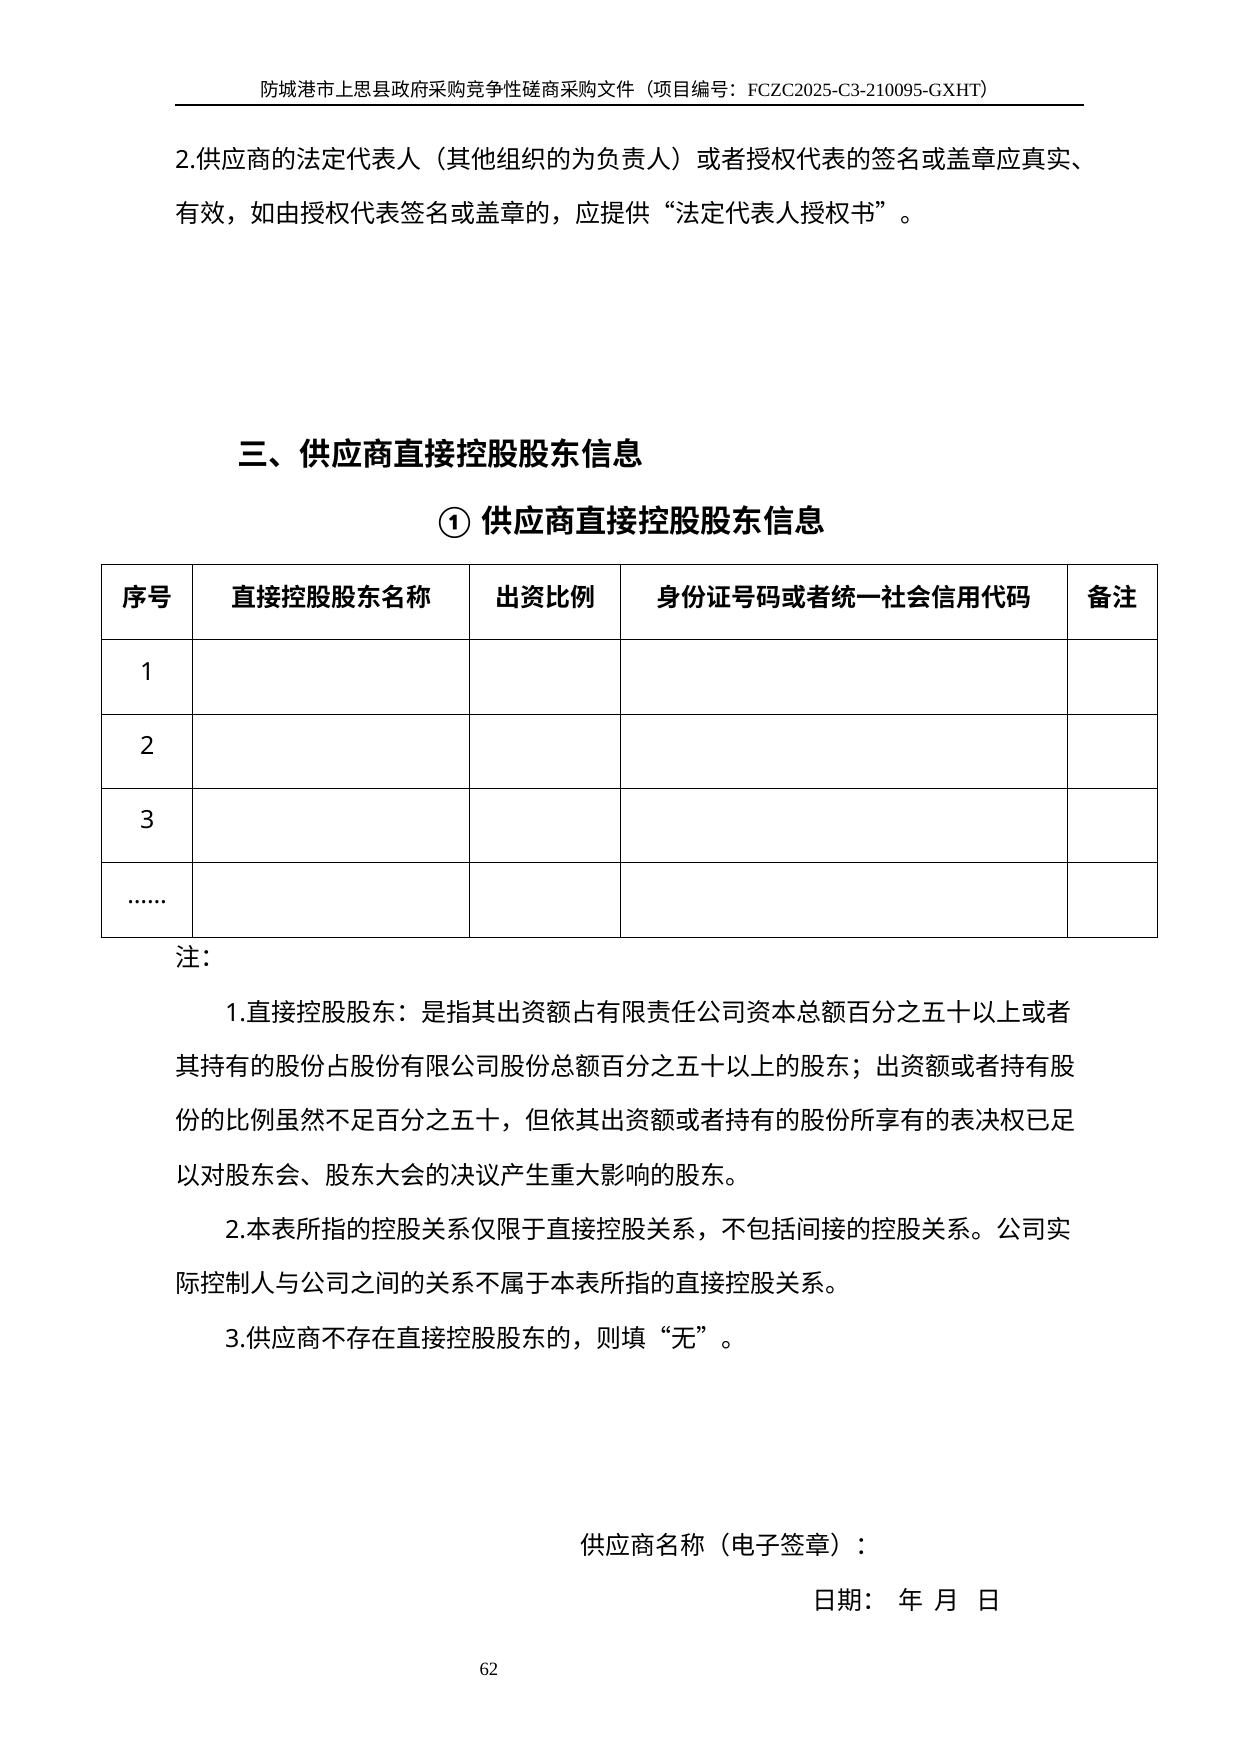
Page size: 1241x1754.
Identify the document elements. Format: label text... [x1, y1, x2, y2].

table_cell [470, 863, 620, 937]
table_cell [1068, 715, 1157, 788]
text 3.供应商不存在直接控股股东的，则填“无”。 [175, 1318, 1084, 1354]
table_cell [621, 863, 1067, 937]
table_cell [621, 640, 1067, 713]
table_cell [470, 789, 620, 862]
table_cell [621, 789, 1067, 862]
table_cell [1068, 789, 1157, 862]
table_header 备注 [1068, 565, 1157, 639]
table_cell [621, 715, 1067, 788]
table_cell 3 [102, 789, 192, 862]
table_header 出资比例 [470, 565, 620, 639]
text ①供应商直接控股股东信息 [175, 496, 1084, 542]
table_cell 2 [102, 715, 192, 788]
text 日期： 年 月 日 [175, 1580, 1084, 1616]
table_cell [470, 715, 620, 788]
table_header 直接控股股东名称 [193, 565, 469, 639]
text 1.直接控股股东：是指其出资额占有限责任公司资本总额百分之五十以上或者其持有的股份占股份有限公司股份总额百分之五十以上的股东；出资额或者持有股份的比例虽然不足百分之五十，但依其出资额或者持有的股份所享有的表决权已足以对股东会、股东大会的决议产生重大影响的股东。 [175, 992, 1084, 1191]
table_cell [470, 640, 620, 713]
text 三、供应商直接控股股东信息 [175, 429, 1084, 474]
table_cell [1068, 640, 1157, 713]
table_cell …… [102, 863, 192, 937]
table_cell [193, 863, 469, 937]
text 2.本表所指的控股关系仅限于直接控股关系，不包括间接的控股关系。公司实际控制人与公司之间的关系不属于本表所指的直接控股关系。 [175, 1209, 1084, 1300]
table_cell 1 [102, 640, 192, 713]
text 2.供应商的法定代表人（其他组织的为负责人）或者授权代表的签名或盖章应真实、有效，如由授权代表签名或盖章的，应提供“法定代表人授权书”。 [175, 139, 1084, 230]
table_header 序号 [102, 565, 192, 639]
table_header 身份证号码或者统一社会信用代码 [621, 565, 1067, 639]
table_cell [193, 640, 469, 713]
text 供应商名称（电子签章）： [580, 1526, 1084, 1562]
text 注： [175, 938, 1084, 974]
table_cell [1068, 863, 1157, 937]
table_cell [193, 789, 469, 862]
table_cell [193, 715, 469, 788]
